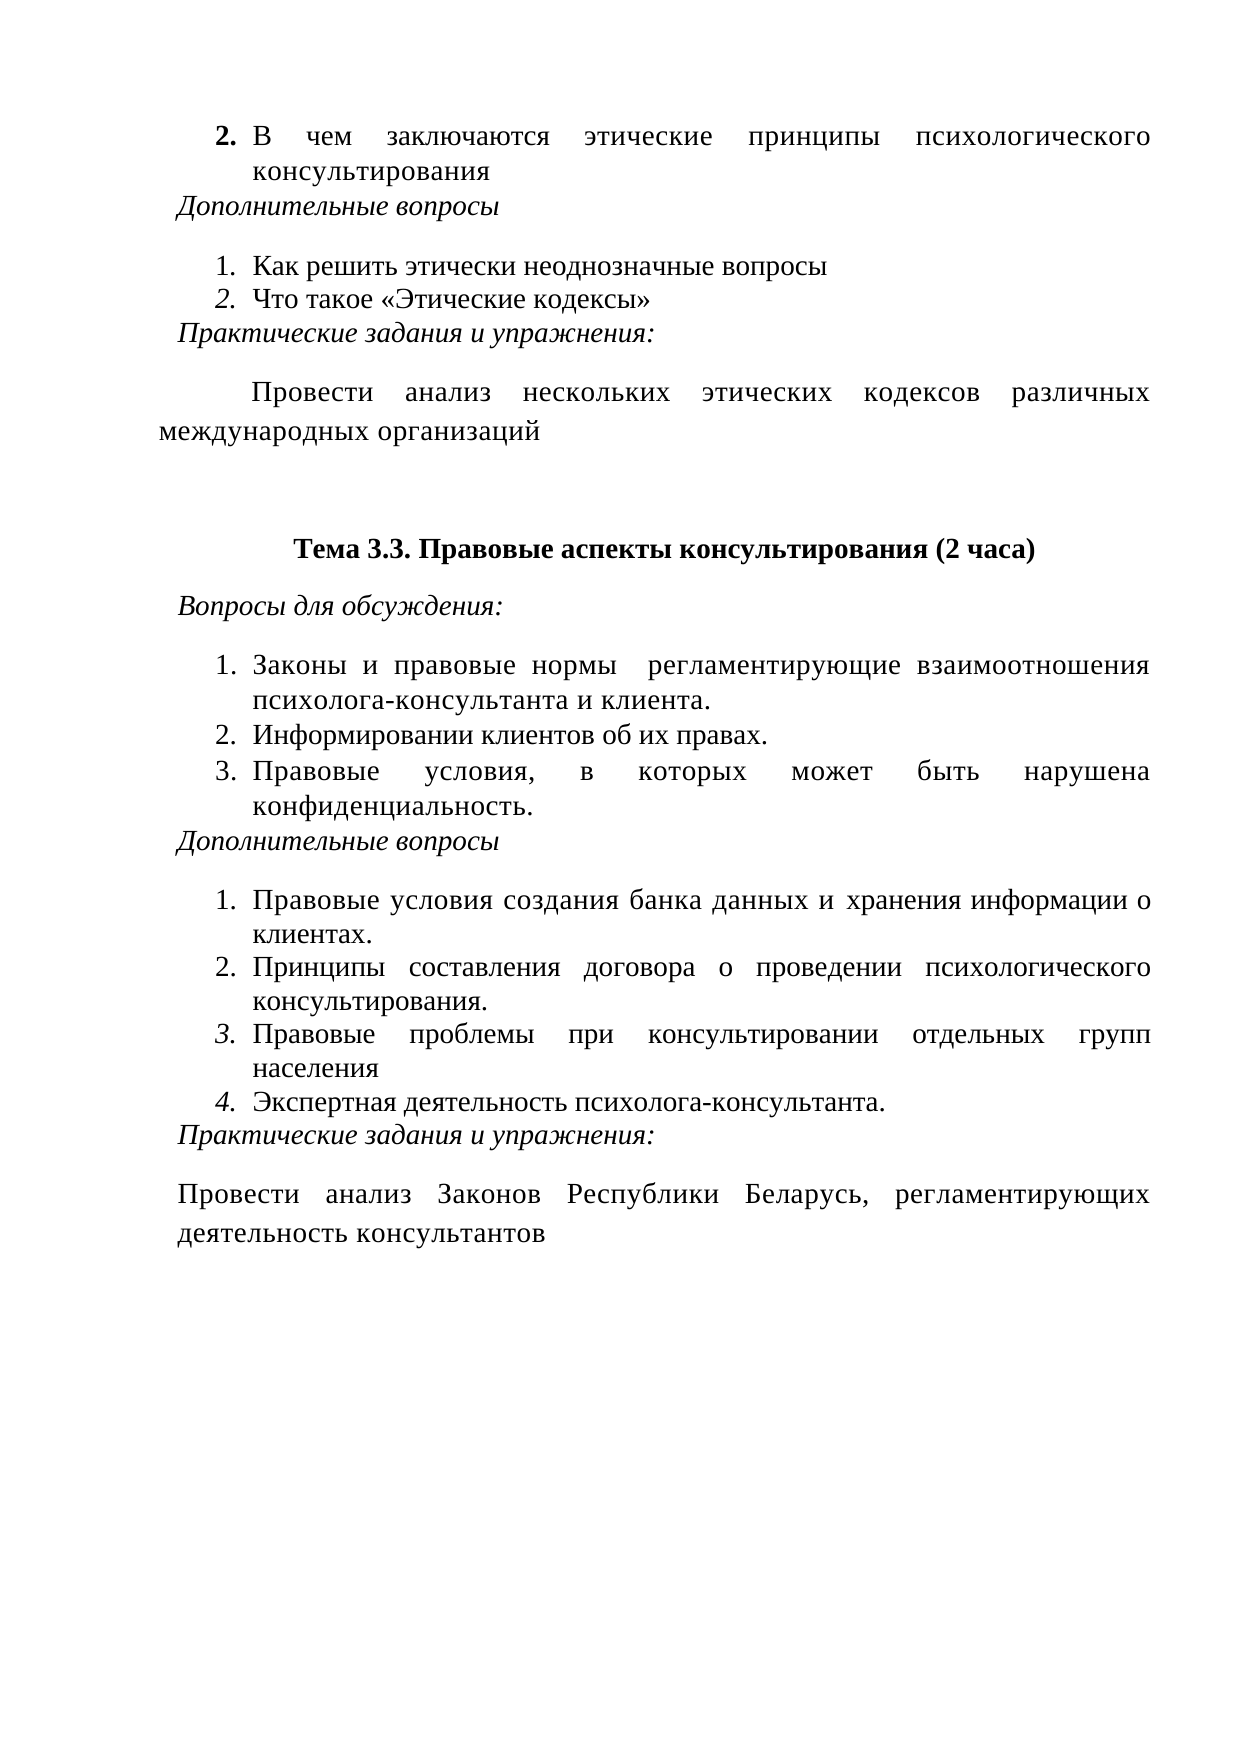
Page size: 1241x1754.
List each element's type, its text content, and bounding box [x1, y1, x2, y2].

text Практические задания и упражнения: [177, 315, 1152, 348]
list Экспертная деятельность психолога-консультанта. [215, 1084, 1152, 1117]
list Что такое «Этические кодексы» [215, 281, 1152, 315]
text Провести анализ нескольких этических кодексов различных международных организаций [158, 374, 1152, 446]
list Правовые условия создания банка данных и хранения информации о клиентах. [215, 882, 1152, 949]
text Тема 3.3. Правовые аспекты консультирования (2 часа) [177, 532, 1152, 565]
list Правовые условия, в которых может быть нарушена конфиденциальность. [215, 753, 1152, 821]
list Как решить этически неоднозначные вопросы [215, 248, 1152, 281]
list В чем заключаются этические принципы психологического консультирования [215, 118, 1152, 187]
text Провести анализ Законов Республики Беларусь, регламентирующих деятельность консультантов [177, 1177, 1152, 1249]
text Дополнительные вопросы [177, 188, 1152, 222]
list Принципы составления договора о проведении психологического консультирования. [215, 949, 1152, 1017]
text Практические задания и упражнения: [177, 1117, 1152, 1151]
list Законы и правовые нормы регламентирующие взаимоотношения психолога-консультанта и клиента. [215, 647, 1152, 716]
list Правовые проблемы при консультировании отдельных групп населения [215, 1017, 1152, 1084]
text Дополнительные вопросы [177, 823, 1152, 857]
text Вопросы для обсуждения: [158, 588, 1152, 621]
list Информировании клиентов об их правах. [215, 717, 1152, 751]
